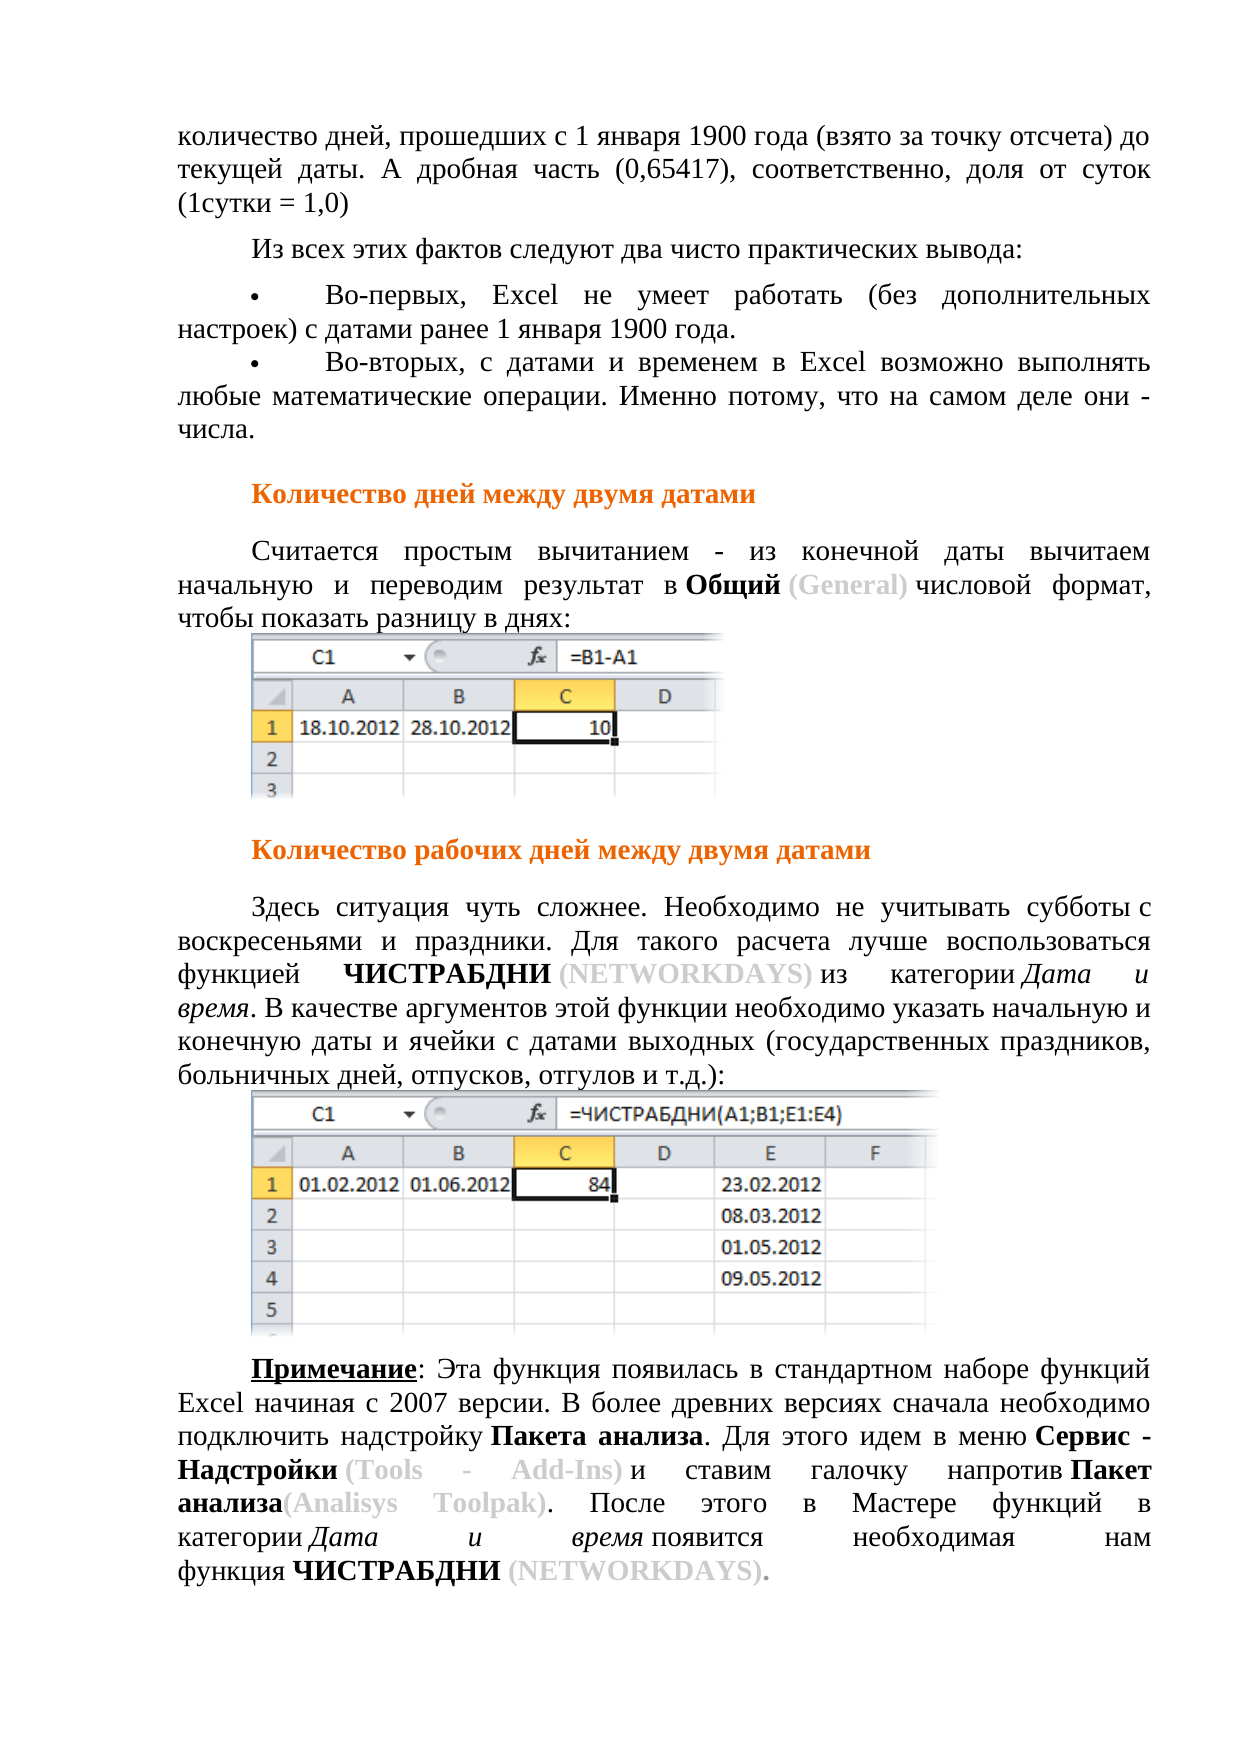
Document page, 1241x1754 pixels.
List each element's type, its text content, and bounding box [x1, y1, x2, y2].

text Количество рабочих дней между двумя датами [177, 832, 1152, 866]
list Во-вторых, с датами и временем в Excel возможно выполнять любые математические операции. Именно потому, что на самом деле они - числа. [177, 344, 1152, 445]
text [177, 118, 1152, 219]
text Количество дней между двумя датами [177, 476, 1152, 510]
text Примечание: Эта функция появилась в стандартном наборе функций Excel начиная с 2007 версии. В более древних версиях сначала необходимо подключить надстройку Пакета анализа. Для этого идем в меню Сервис - Надстройки (Tools - Add-Ins) и ставим галочку напротив Пакет анализа(Analisys Toolpak). После этого в Мастере функций в категории Дата и время появится необходимая нам функция ЧИСТРАБДНИ (NETWORKDAYS). [177, 1351, 1152, 1586]
text Здесь ситуация чуть сложнее. Необходимо не учитывать субботы с воскресеньями и праздники. Для такого расчета лучше воспользоваться функцией ЧИСТРАБДНИ (NETWORKDAYS) из категории Дата и время. В качестве аргументов этой функции необходимо указать начальную и конечную даты и ячейки с датами выходных (государственных праздников, больничных дней, отпусков, отгулов и т.д.): [177, 889, 1152, 1091]
text Из всех этих фактов следуют два чисто практических вывода: [177, 231, 1152, 265]
picture [251, 1090, 942, 1339]
text Считается простым вычитанием - из конечной даты вычитаем начальную и переводим результат в Общий (General) числовой формат, чтобы показать разницу в днях: [177, 533, 1152, 634]
picture [251, 633, 727, 801]
list Во-первых, Excel не умеет работать (без дополнительных настроек) с датами ранее 1 января 1900 года. [177, 277, 1152, 344]
